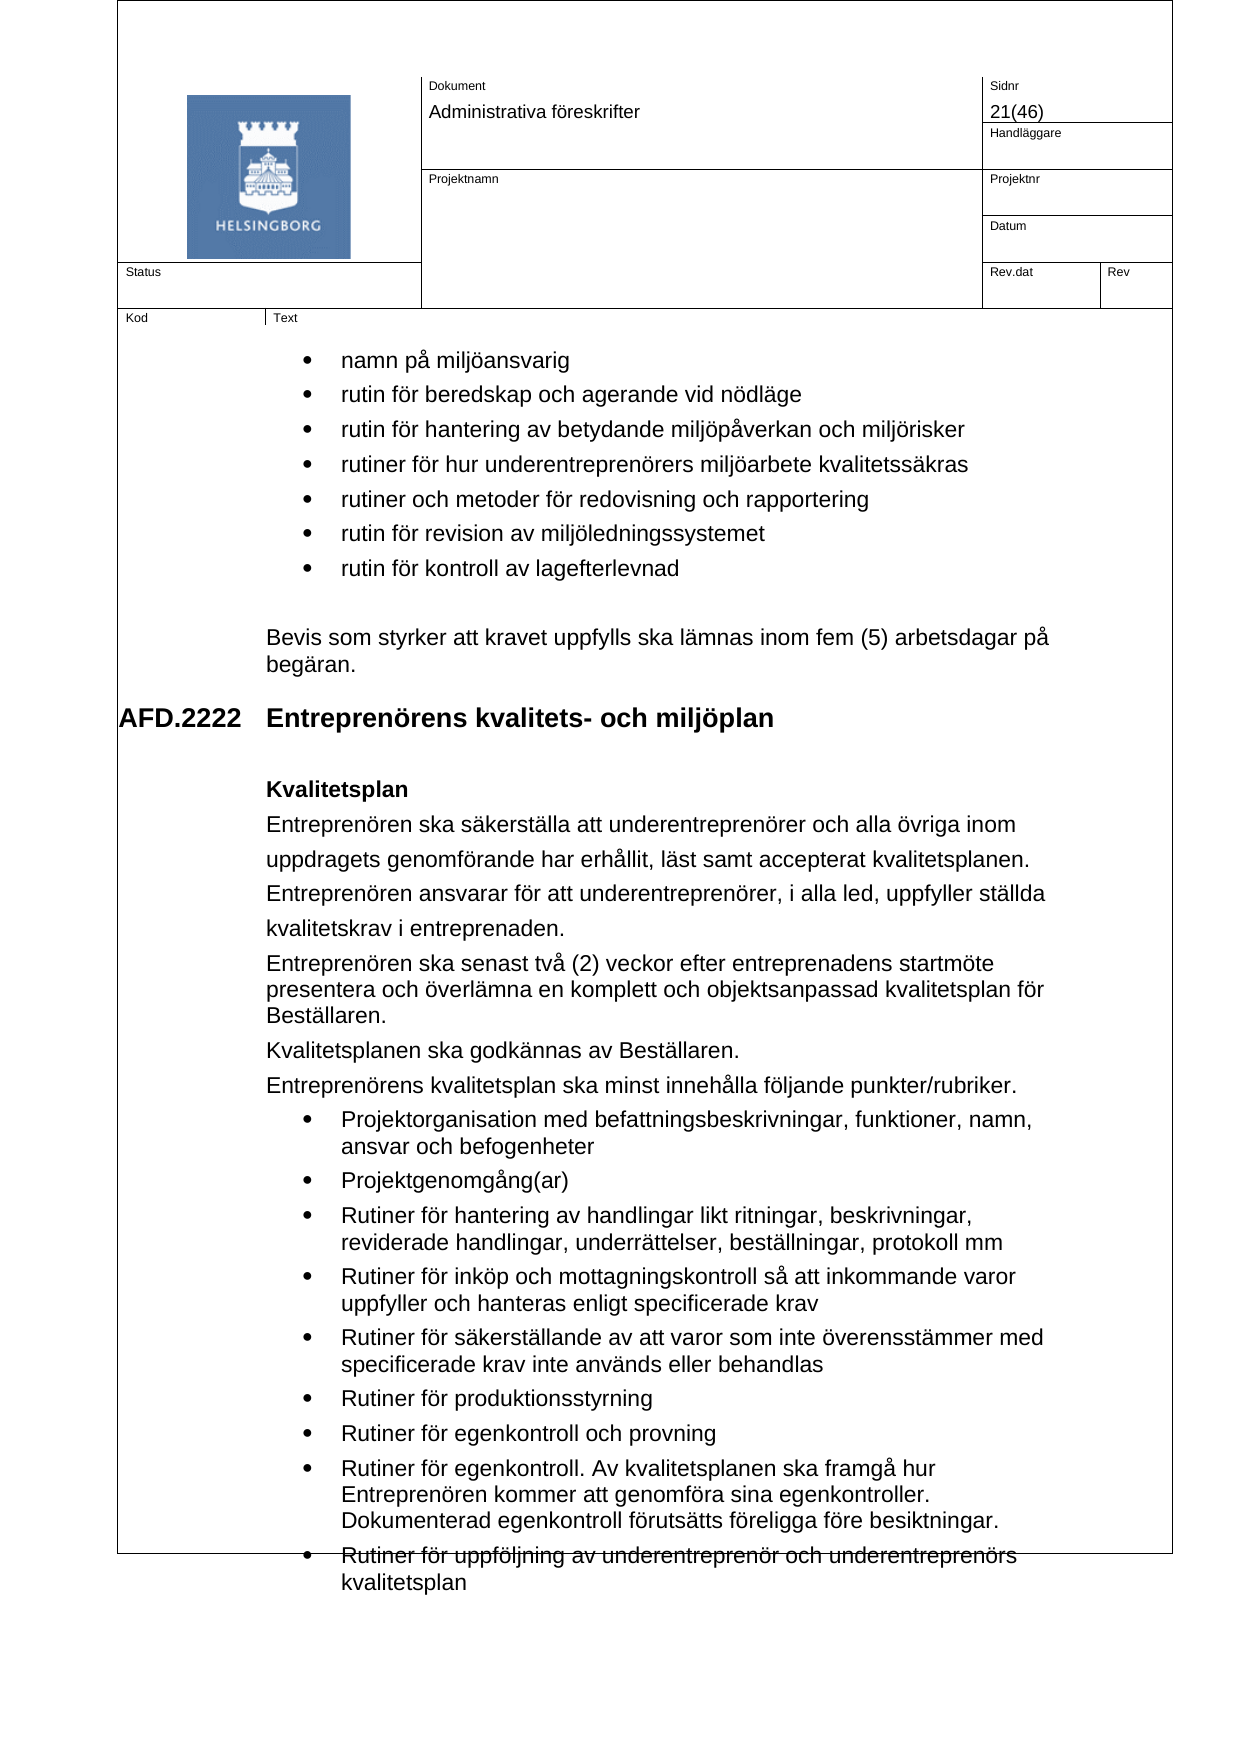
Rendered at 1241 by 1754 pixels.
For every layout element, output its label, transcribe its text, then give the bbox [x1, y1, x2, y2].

text Entreprenörens kvalitetsplan ska minst innehålla följande punkter/rubriker. [266, 1072, 1069, 1098]
list rutiner och metoder för redovisning och rapportering [303, 486, 1069, 512]
text Kvalitetsplanen ska godkännas av Beställaren. [266, 1037, 1069, 1063]
list Rutiner för egenkontroll och provning [303, 1420, 1069, 1446]
text Entreprenören ska säkerställa att underentreprenörer och alla övriga inom [266, 811, 1069, 837]
list Rutiner för hantering av handlingar likt ritningar, beskrivningar, reviderade handlingar, underrättelser, beställningar, protokoll mm [303, 1202, 1069, 1255]
list rutiner för hur underentreprenörers miljöarbete kvalitetssäkras [303, 451, 1069, 477]
list Rutiner för uppföljning av underentreprenör och underentreprenörs kvalitetsplan [303, 1542, 1069, 1595]
text Entreprenören ansvarar för att underentreprenörer, i alla led, uppfyller ställda [266, 880, 1069, 907]
text kvalitetskrav i entreprenaden. [266, 915, 1069, 941]
text Kvalitetsplan [266, 776, 1069, 803]
list Projektorganisation med befattningsbeskrivningar, funktioner, namn, ansvar och befogenheter [303, 1106, 1069, 1159]
list Rutiner för produktionsstyrning [303, 1385, 1069, 1412]
list Rutiner för inköp och mottagningskontroll så att inkommande varor uppfyller och hanteras enligt specificerade krav [303, 1263, 1069, 1316]
text Bevis som styrker att kravet uppfylls ska lämnas inom fem (5) arbetsdagar på begäran. [266, 624, 1069, 677]
list Projektgenomgång(ar) [303, 1167, 1069, 1194]
list rutin för kontroll av lagefterlevnad [303, 555, 1069, 581]
list rutin för revision av miljöledningssystemet [303, 520, 1069, 547]
text Entreprenören ska senast två (2) veckor efter entreprenadens startmöte presentera och överlämna en komplett och objektsanpassad kvalitetsplan för Beställaren. [266, 950, 1069, 1029]
picture [187, 95, 351, 259]
list Rutiner för egenkontroll. Av kvalitetsplanen ska framgå hur Entreprenören kommer att genomföra sina egenkontroller. Dokumenterad egenkontroll förutsätts föreligga före besiktningar. [303, 1455, 1069, 1534]
text AFD.2222 Entreprenörens kvalitets- och miljöplan [118, 702, 1069, 733]
list Rutiner för säkerställande av att varor som inte överensstämmer med specificerade krav inte används eller behandlas [303, 1324, 1069, 1377]
list rutin för beredskap och agerande vid nödläge [303, 381, 1069, 408]
list namn på miljöansvarig [303, 347, 1069, 373]
list rutin för hantering av betydande miljöpåverkan och miljörisker [303, 416, 1069, 442]
text uppdragets genomförande har erhållit, läst samt accepterat kvalitetsplanen. [266, 846, 1069, 872]
